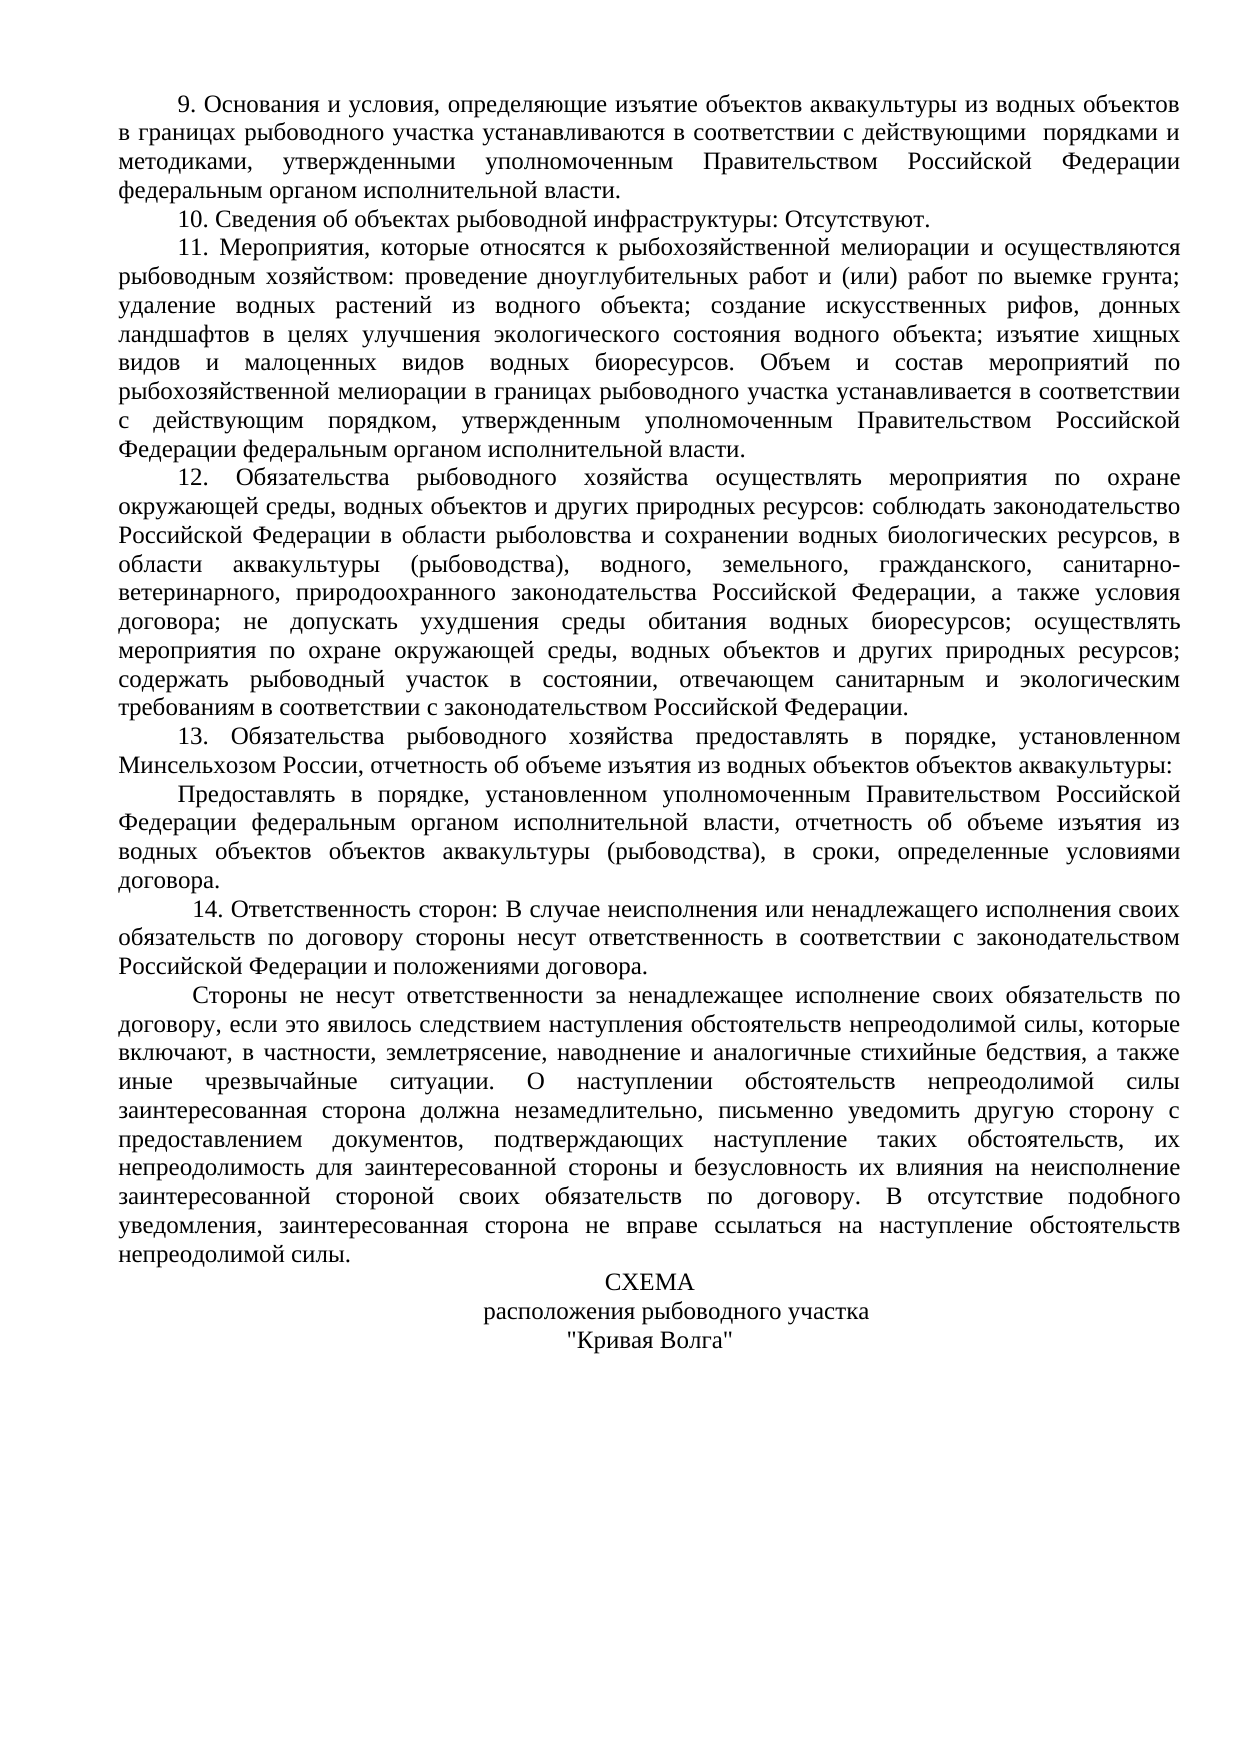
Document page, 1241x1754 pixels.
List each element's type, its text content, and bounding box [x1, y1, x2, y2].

text 11. Мероприятия, которые относятся к рыбохозяйственной мелиорации и осуществляются рыбоводным хозяйством: проведение дноуглубительных работ и (или) работ по выемке грунта; удаление водных растений из водного объекта; создание искусственных рифов, донных ландшафтов в целях улучшения экологического состояния водного объекта; изъятие хищных видов и малоценных видов водных биоресурсов. Объем и состав мероприятий по рыбохозяйственной мелиорации в границах рыбоводного участка устанавливается в соответствии с действующим порядком, утвержденным уполномоченным Правительством Российской Федерации федеральным органом исполнительной власти. [118, 232, 1181, 462]
text расположения рыбоводного участка [118, 1296, 1181, 1325]
text СХЕМА [118, 1267, 1181, 1296]
text Стороны не несут ответственности за ненадлежащее исполнение своих обязательств по договору, если это явилось следствием наступления обстоятельств непреодолимой силы, которые включают, в частности, землетрясение, наводнение и аналогичные стихийные бедствия, а также иные чрезвычайные ситуации. О наступлении обстоятельств непреодолимой силы заинтересованная сторона должна незамедлительно, письменно уведомить другую сторону с предоставлением документов, подтверждающих наступление таких обстоятельств, их непреодолимость для заинтересованной стороны и безусловность их влияния на неисполнение заинтересованной стороной своих обязательств по договору. В отсутствие подобного уведомления, заинтересованная сторона не вправе ссылаться на наступление обстоятельств непреодолимой силы. [118, 980, 1181, 1267]
text 12. Обязательства рыбоводного хозяйства осуществлять мероприятия по охране окружающей среды, водных объектов и других природных ресурсов: соблюдать законодательство Российской Федерации в области рыболовства и сохранении водных биологических ресурсов, в области аквакультуры (рыбоводства), водного, земельного, гражданского, санитарно-ветеринарного, природоохранного законодательства Российской Федерации, а также условия договора; не допускать ухудшения среды обитания водных биоресурсов; осуществлять мероприятия по охране окружающей среды, водных объектов и других природных ресурсов; содержать рыбоводный участок в состоянии, отвечающем санитарным и экологическим требованиям в соответствии с законодательством Российской Федерации. [118, 462, 1181, 721]
text 9. Основания и условия, определяющие изъятие объектов аквакультуры из водных объектов в границах рыбоводного участка устанавливаются в соответствии с действующими порядками и методиками, утвержденными уполномоченным Правительством Российской Федерации федеральным органом исполнительной власти. [118, 89, 1181, 204]
text 14. Ответственность сторон: В случае неисполнения или ненадлежащего исполнения своих обязательств по договору стороны несут ответственность в соответствии с законодательством Российской Федерации и положениями договора. [118, 894, 1181, 980]
text 10. Сведения об объектах рыбоводной инфраструктуры: Отсутствуют. [118, 204, 1181, 232]
text "Кривая Волга" [118, 1325, 1181, 1354]
text 13. Обязательства рыбоводного хозяйства предоставлять в порядке, установленном Минсельхозом России, отчетность об объеме изъятия из водных объектов объектов аквакультуры: [118, 721, 1181, 779]
text Предоставлять в порядке, установленном уполномоченным Правительством Российской Федерации федеральным органом исполнительной власти, отчетность об объеме изъятия из водных объектов объектов аквакультуры (рыбоводства), в сроки, определенные условиями договора. [118, 779, 1181, 894]
